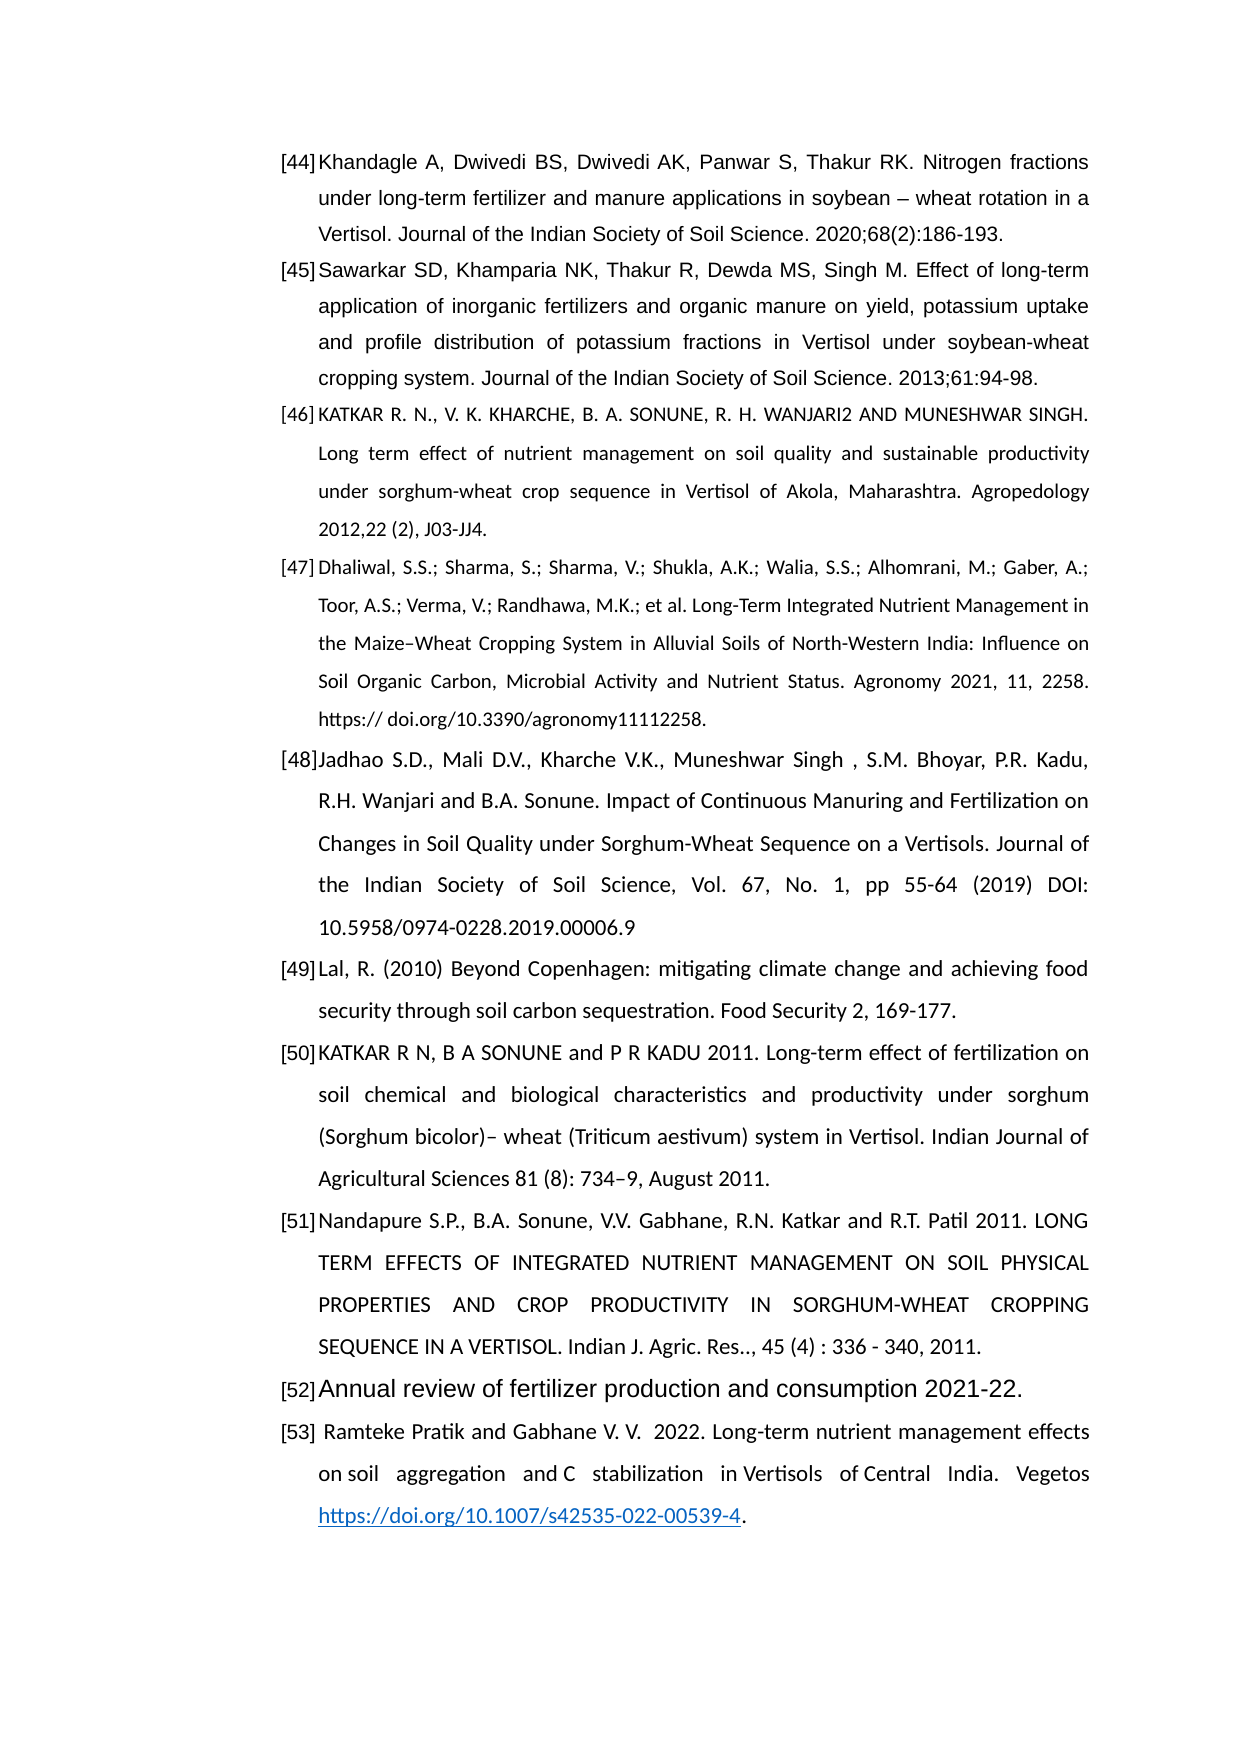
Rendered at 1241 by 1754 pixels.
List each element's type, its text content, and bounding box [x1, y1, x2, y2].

list Khandagle A, Dwivedi BS, Dwivedi AK, Panwar S, Thakur RK. Nitrogen fractions under long-term fertilizer and manure applications in soybean – wheat rotation in a Vertisol. Journal of the Indian Society of Soil Science. 2020;68(2):186-193. [281, 150, 1090, 246]
list Dhaliwal, S.S.; Sharma, S.; Sharma, V.; Shukla, A.K.; Walia, S.S.; Alhomrani, M.; Gaber, A.; Toor, A.S.; Verma, V.; Randhawa, M.K.; et al. Long-Term Integrated Nutrient Management in the Maize–Wheat Cropping System in Alluvial Soils of North-Western India: Influence on Soil Organic Carbon, Microbial Activity and Nutrient Status. Agronomy 2021, 11, 2258. https:// doi.org/10.3390/agronomy11112258. [281, 554, 1090, 732]
list Jadhao S.D., Mali D.V., Kharche V.K., Muneshwar Singh , S.M. Bhoyar, P.R. Kadu, R.H. Wanjari and B.A. Sonune. Impact of Continuous Manuring and Fertilization on Changes in Soil Quality under Sorghum-Wheat Sequence on a Vertisols. Journal of the Indian Society of Soil Science, Vol. 67, No. 1, pp 55-64 (2019) DOI: 10.5958/0974-0228.2019.00006.9 [281, 745, 1090, 941]
list Annual review of fertilizer production and consumption 2021-22. [281, 1374, 1090, 1403]
list Ramteke Pratik and Gabhane V. V. 2022. Long-term nutrient management effects on soil aggregation and C stabilization in Vertisols of Central India. Vegetos https://doi.org/10.1007/s42535-022-00539-4. [281, 1417, 1090, 1529]
list Sawarkar SD, Khamparia NK, Thakur R, Dewda MS, Singh M. Effect of long-term application of inorganic fertilizers and organic manure on yield, potassium uptake and profile distribution of potassium fractions in Vertisol under soybean-wheat cropping system. Journal of the Indian Society of Soil Science. 2013;61:94-98. [281, 258, 1090, 389]
list Nandapure S.P., B.A. Sonune, V.V. Gabhane, R.N. Katkar and R.T. Patil 2011. LONG TERM EFFECTS OF INTEGRATED NUTRIENT MANAGEMENT ON SOIL PHYSICAL PROPERTIES AND CROP PRODUCTIVITY IN SORGHUM-WHEAT CROPPING SEQUENCE IN A VERTISOL. Indian J. Agric. Res.., 45 (4) : 336 - 340, 2011. [281, 1206, 1090, 1360]
list KATKAR R N, B A SONUNE and P R KADU 2011. Long-term effect of fertilization on soil chemical and biological characteristics and productivity under sorghum (Sorghum bicolor)– wheat (Triticum aestivum) system in Vertisol. Indian Journal of Agricultural Sciences 81 (8): 734–9, August 2011. [281, 1038, 1090, 1192]
list KATKAR R. N., V. K. KHARCHE, B. A. SONUNE, R. H. WANJARI2 AND MUNESHWAR SINGH. Long term effect of nutrient management on soil quality and sustainable productivity under sorghum-wheat crop sequence in Vertisol of Akola, Maharashtra. Agropedology 2012,22 (2), J03-JJ4. [281, 402, 1090, 541]
list Lal, R. (2010) Beyond Copenhagen: mitigating climate change and achieving food security through soil carbon sequestration. Food Security 2, 169-177. [281, 954, 1090, 1024]
